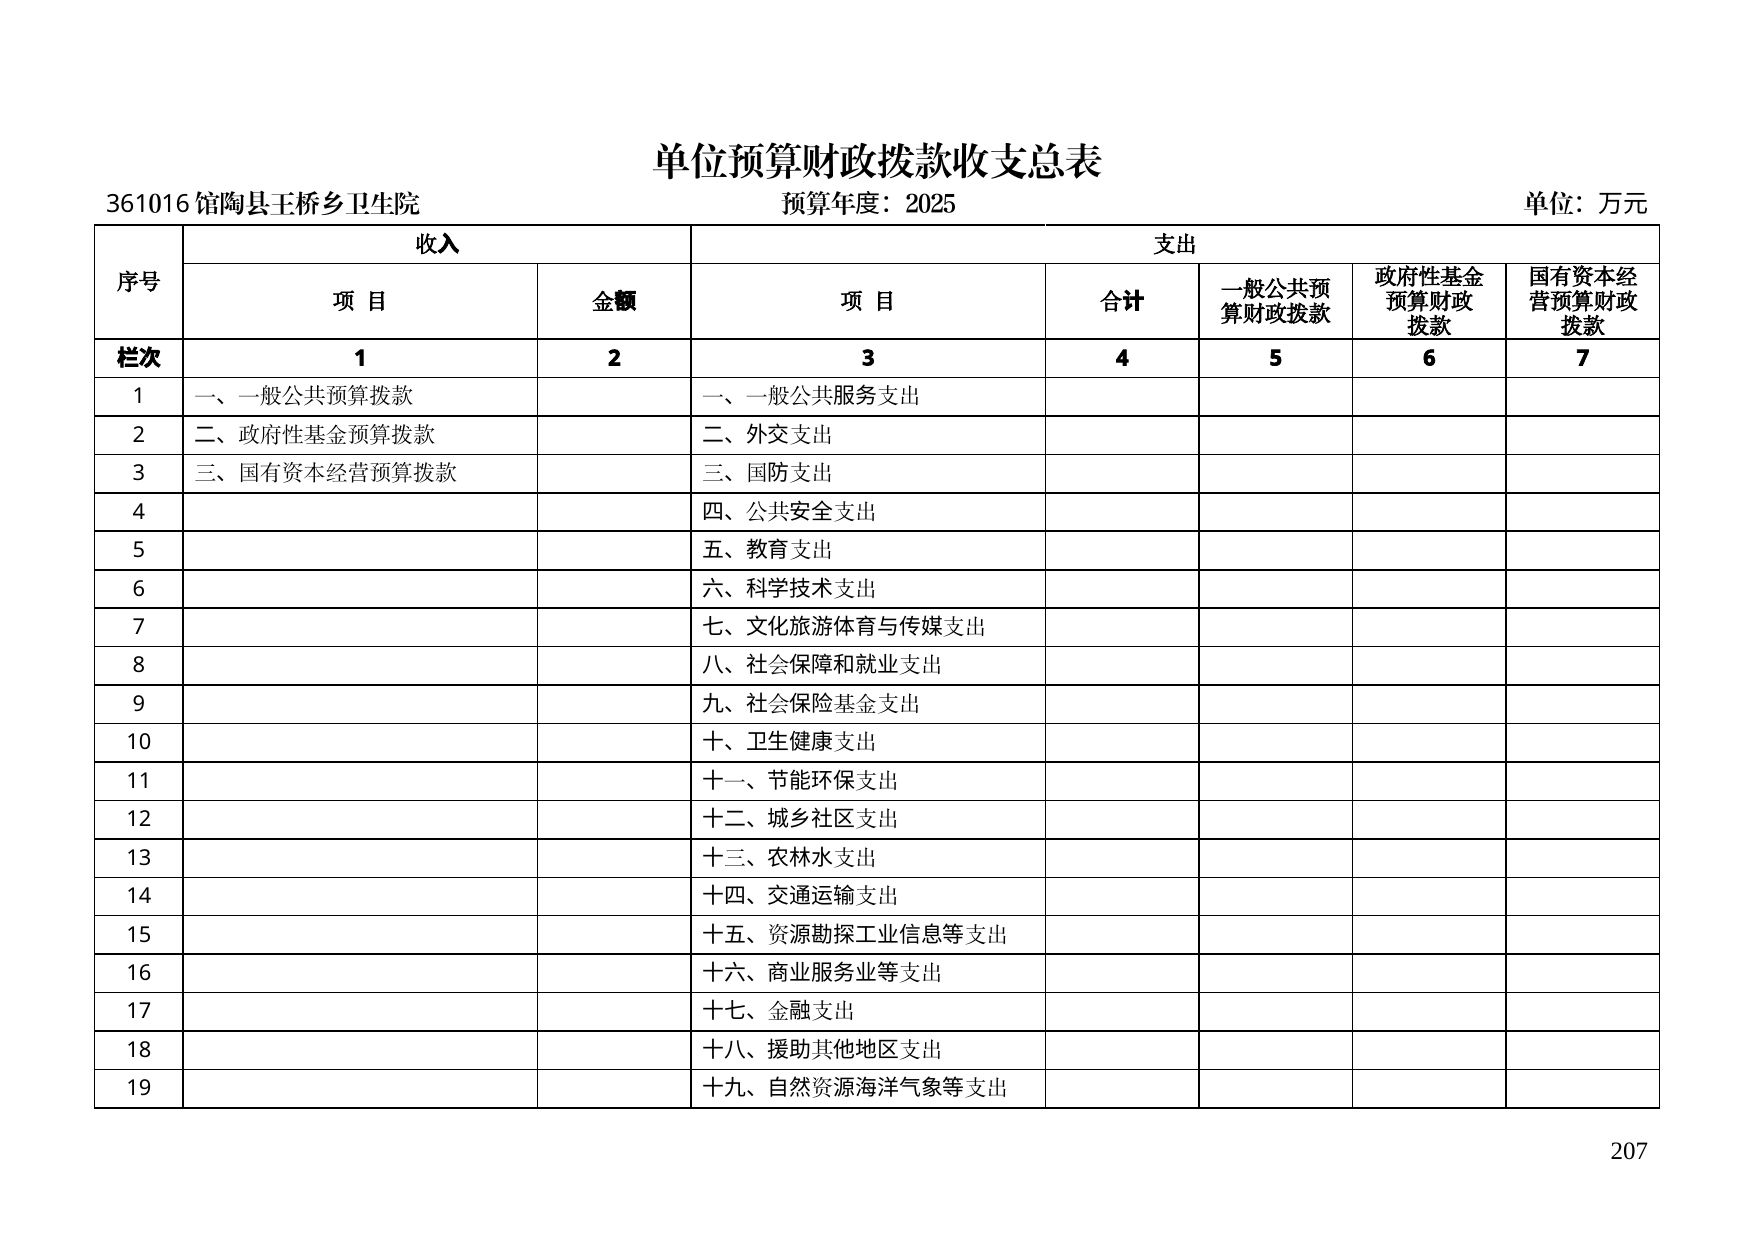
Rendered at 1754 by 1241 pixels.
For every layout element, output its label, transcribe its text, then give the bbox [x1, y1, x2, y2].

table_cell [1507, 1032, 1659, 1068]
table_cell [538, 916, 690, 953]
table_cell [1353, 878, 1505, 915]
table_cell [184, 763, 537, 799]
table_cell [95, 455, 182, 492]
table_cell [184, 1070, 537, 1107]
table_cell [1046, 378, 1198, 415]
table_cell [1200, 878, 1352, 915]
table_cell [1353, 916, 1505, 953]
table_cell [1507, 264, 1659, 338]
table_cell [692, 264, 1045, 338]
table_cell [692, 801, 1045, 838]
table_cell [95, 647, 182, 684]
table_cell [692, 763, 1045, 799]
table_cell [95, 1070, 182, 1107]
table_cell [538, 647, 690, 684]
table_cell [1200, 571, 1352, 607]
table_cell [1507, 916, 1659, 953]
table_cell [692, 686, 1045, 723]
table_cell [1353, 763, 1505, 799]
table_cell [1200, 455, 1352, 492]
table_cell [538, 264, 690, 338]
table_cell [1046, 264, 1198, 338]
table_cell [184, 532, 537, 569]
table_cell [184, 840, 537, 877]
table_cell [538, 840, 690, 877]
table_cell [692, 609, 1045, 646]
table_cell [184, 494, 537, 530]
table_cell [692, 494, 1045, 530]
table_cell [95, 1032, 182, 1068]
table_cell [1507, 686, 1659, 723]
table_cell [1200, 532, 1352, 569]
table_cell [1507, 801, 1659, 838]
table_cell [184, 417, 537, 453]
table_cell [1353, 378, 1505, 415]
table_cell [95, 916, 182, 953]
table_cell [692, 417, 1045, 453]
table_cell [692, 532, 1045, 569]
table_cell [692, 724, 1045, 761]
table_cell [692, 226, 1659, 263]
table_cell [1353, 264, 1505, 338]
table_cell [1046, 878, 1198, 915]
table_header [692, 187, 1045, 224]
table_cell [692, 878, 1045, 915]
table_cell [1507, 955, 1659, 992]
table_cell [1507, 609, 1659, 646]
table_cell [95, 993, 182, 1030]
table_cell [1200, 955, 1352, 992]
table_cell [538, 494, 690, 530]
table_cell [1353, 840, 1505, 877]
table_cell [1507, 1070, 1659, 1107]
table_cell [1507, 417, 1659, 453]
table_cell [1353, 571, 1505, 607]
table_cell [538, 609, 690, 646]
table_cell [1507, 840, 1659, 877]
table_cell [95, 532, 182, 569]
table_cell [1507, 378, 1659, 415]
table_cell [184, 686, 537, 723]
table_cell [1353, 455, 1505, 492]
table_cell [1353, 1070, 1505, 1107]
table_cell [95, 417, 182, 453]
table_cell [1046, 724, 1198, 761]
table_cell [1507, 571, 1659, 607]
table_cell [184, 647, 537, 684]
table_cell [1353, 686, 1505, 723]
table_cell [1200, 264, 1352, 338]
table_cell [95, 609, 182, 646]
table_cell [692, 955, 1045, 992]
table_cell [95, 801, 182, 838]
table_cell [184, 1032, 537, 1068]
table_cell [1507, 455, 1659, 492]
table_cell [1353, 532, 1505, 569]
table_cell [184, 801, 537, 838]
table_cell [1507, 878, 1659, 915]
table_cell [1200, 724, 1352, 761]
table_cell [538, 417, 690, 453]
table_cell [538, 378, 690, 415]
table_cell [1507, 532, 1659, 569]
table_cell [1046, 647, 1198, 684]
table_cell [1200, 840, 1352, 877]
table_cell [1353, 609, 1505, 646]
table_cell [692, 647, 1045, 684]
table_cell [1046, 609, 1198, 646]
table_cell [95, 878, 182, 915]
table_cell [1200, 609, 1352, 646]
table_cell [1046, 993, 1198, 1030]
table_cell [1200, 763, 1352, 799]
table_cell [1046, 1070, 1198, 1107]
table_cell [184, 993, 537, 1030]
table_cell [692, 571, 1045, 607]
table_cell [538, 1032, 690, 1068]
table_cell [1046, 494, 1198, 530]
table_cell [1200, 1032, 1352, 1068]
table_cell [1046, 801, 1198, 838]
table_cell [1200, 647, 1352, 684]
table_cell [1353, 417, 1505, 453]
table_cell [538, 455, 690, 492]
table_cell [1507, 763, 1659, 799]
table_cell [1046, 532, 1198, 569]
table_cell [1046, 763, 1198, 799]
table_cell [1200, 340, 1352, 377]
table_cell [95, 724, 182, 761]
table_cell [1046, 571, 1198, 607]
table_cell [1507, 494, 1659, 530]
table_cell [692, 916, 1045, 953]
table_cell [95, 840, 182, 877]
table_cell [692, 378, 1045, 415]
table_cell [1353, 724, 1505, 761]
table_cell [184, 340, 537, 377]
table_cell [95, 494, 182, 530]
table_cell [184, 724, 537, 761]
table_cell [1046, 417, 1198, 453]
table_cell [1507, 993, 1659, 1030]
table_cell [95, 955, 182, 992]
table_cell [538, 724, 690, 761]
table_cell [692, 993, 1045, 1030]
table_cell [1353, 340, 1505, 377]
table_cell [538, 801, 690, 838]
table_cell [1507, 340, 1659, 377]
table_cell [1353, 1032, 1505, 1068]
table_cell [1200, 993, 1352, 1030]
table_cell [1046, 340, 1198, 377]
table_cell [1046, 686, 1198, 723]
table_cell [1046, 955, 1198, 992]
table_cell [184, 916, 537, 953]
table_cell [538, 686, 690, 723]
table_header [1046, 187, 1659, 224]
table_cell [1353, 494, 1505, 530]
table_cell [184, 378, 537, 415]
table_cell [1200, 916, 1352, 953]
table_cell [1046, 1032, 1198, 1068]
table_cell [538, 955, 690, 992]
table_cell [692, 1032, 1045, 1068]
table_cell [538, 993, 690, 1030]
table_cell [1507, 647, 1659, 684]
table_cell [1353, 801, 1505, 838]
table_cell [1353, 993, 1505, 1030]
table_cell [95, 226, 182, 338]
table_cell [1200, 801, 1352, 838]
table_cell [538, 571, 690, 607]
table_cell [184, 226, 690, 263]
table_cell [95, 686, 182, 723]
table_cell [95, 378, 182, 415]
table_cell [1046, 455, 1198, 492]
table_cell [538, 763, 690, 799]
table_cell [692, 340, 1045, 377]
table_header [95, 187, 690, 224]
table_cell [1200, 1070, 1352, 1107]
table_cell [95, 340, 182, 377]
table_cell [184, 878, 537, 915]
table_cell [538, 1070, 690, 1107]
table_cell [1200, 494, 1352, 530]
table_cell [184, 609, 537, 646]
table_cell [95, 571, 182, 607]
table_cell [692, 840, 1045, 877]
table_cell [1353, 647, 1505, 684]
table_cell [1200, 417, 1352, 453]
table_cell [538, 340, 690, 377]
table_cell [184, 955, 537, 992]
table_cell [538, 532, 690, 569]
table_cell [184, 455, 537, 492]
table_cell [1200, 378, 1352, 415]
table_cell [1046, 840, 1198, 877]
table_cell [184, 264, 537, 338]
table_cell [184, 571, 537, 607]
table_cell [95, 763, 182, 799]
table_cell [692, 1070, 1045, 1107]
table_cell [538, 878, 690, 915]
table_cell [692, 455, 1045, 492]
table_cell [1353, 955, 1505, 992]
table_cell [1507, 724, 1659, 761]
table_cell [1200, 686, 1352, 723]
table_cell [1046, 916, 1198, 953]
text 单位预算财政拨款收支总表 [106, 142, 1648, 186]
